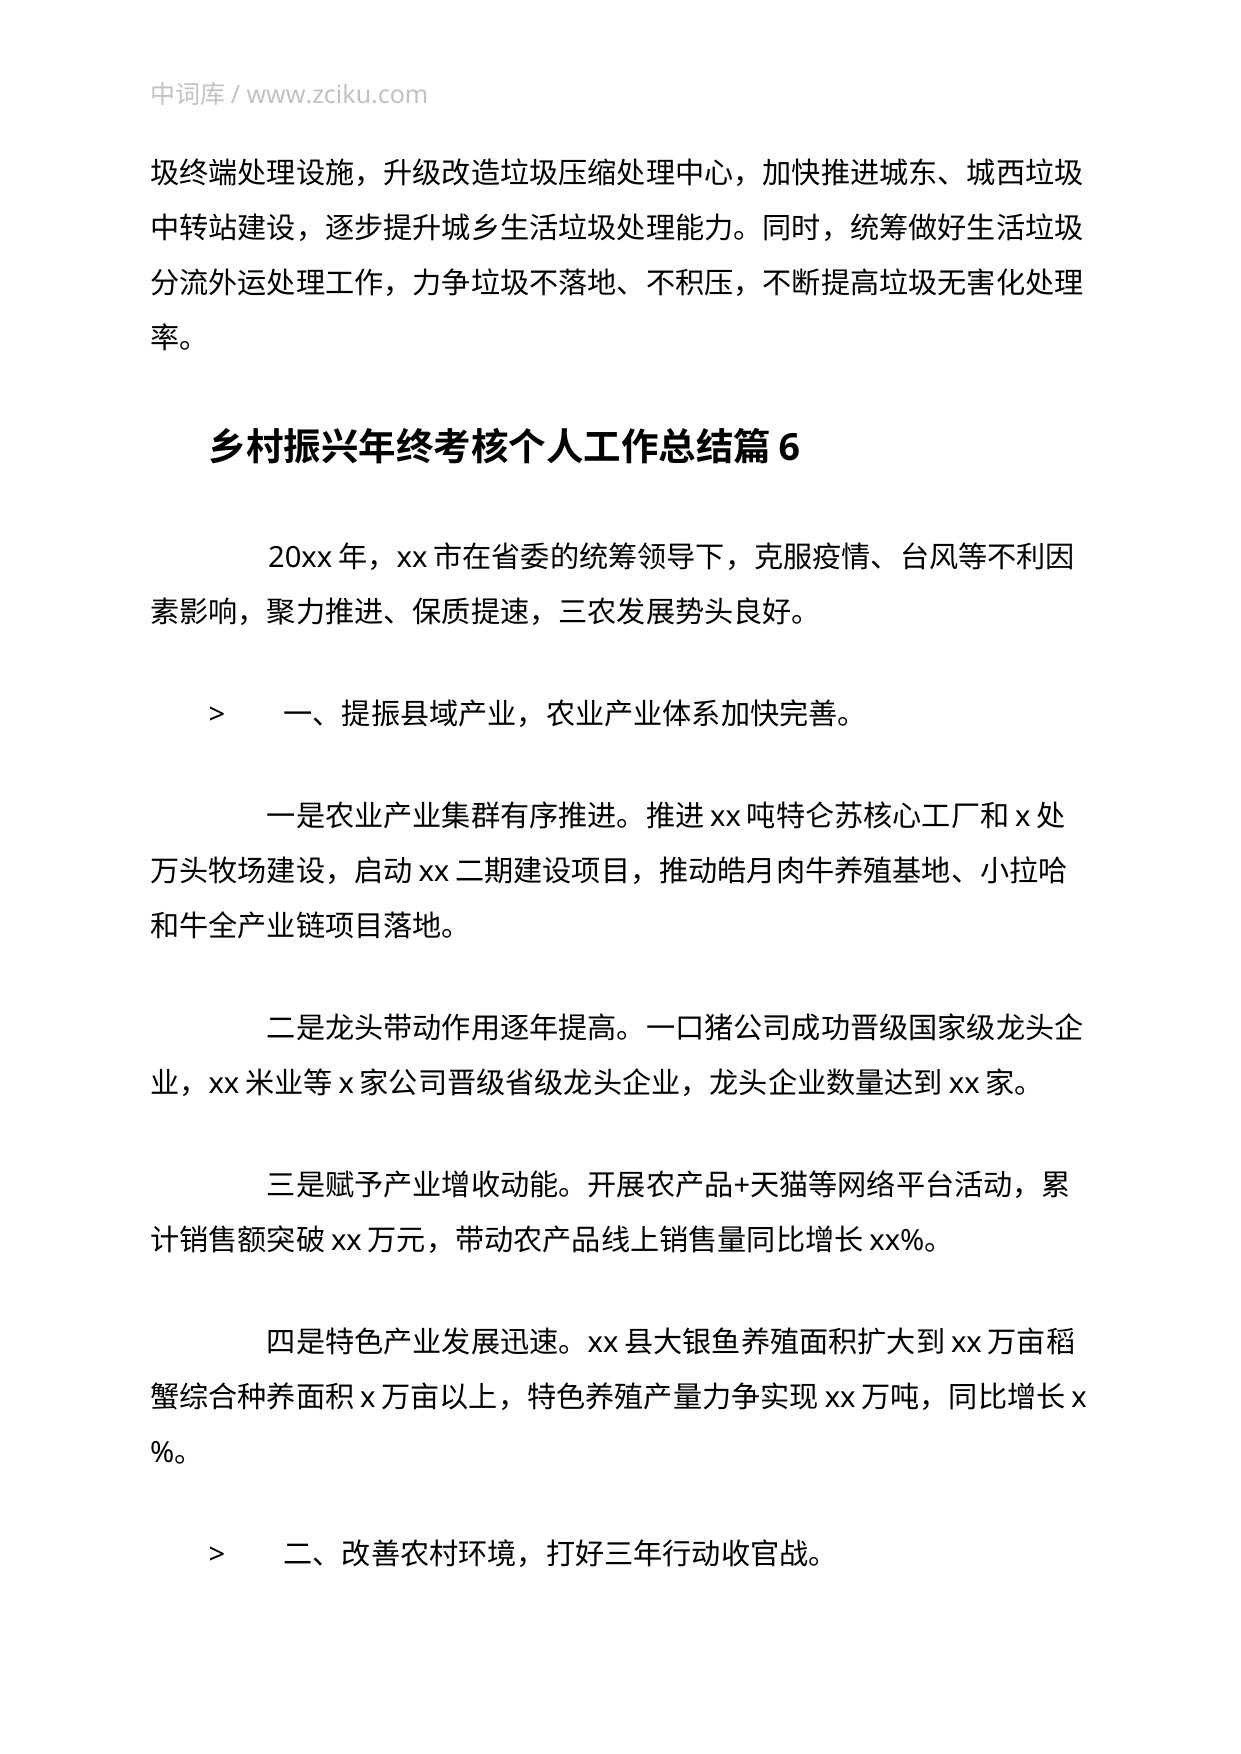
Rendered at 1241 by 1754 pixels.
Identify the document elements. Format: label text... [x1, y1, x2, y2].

text 四是特色产业发展迅速。xx县大银鱼养殖面积扩大到xx万亩稻蟹综合种养面积x万亩以上，特色养殖产量力争实现xx万吨，同比增长x%。 [150, 1318, 1090, 1471]
text > 一、提振县域产业，农业产业体系加快完善。 [150, 691, 1090, 733]
text > 二、改善农村环境，打好三年行动收官战。 [150, 1530, 1090, 1573]
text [150, 150, 1090, 357]
text 乡村振兴年终考核个人工作总结篇6 [150, 416, 1090, 471]
text 二是龙头带动作用逐年提高。一口猪公司成功晋级国家级龙头企业，xx米业等x家公司晋级省级龙头企业，龙头企业数量达到xx家。 [150, 1004, 1090, 1102]
text 一是农业产业集群有序推进。推进xx吨特仑苏核心工厂和x处万头牧场建设，启动xx二期建设项目，推动皓月肉牛养殖基地、小拉哈和牛全产业链项目落地。 [150, 793, 1090, 945]
text 三是赋予产业增收动能。开展农产品+天猫等网络平台活动，累计销售额突破xx万元，带动农产品线上销售量同比增长xx%。 [150, 1161, 1090, 1259]
text 20xx年，xx市在省委的统筹领导下，克服疫情、台风等不利因素影响，聚力推进、保质提速，三农发展势头良好。 [150, 534, 1090, 631]
